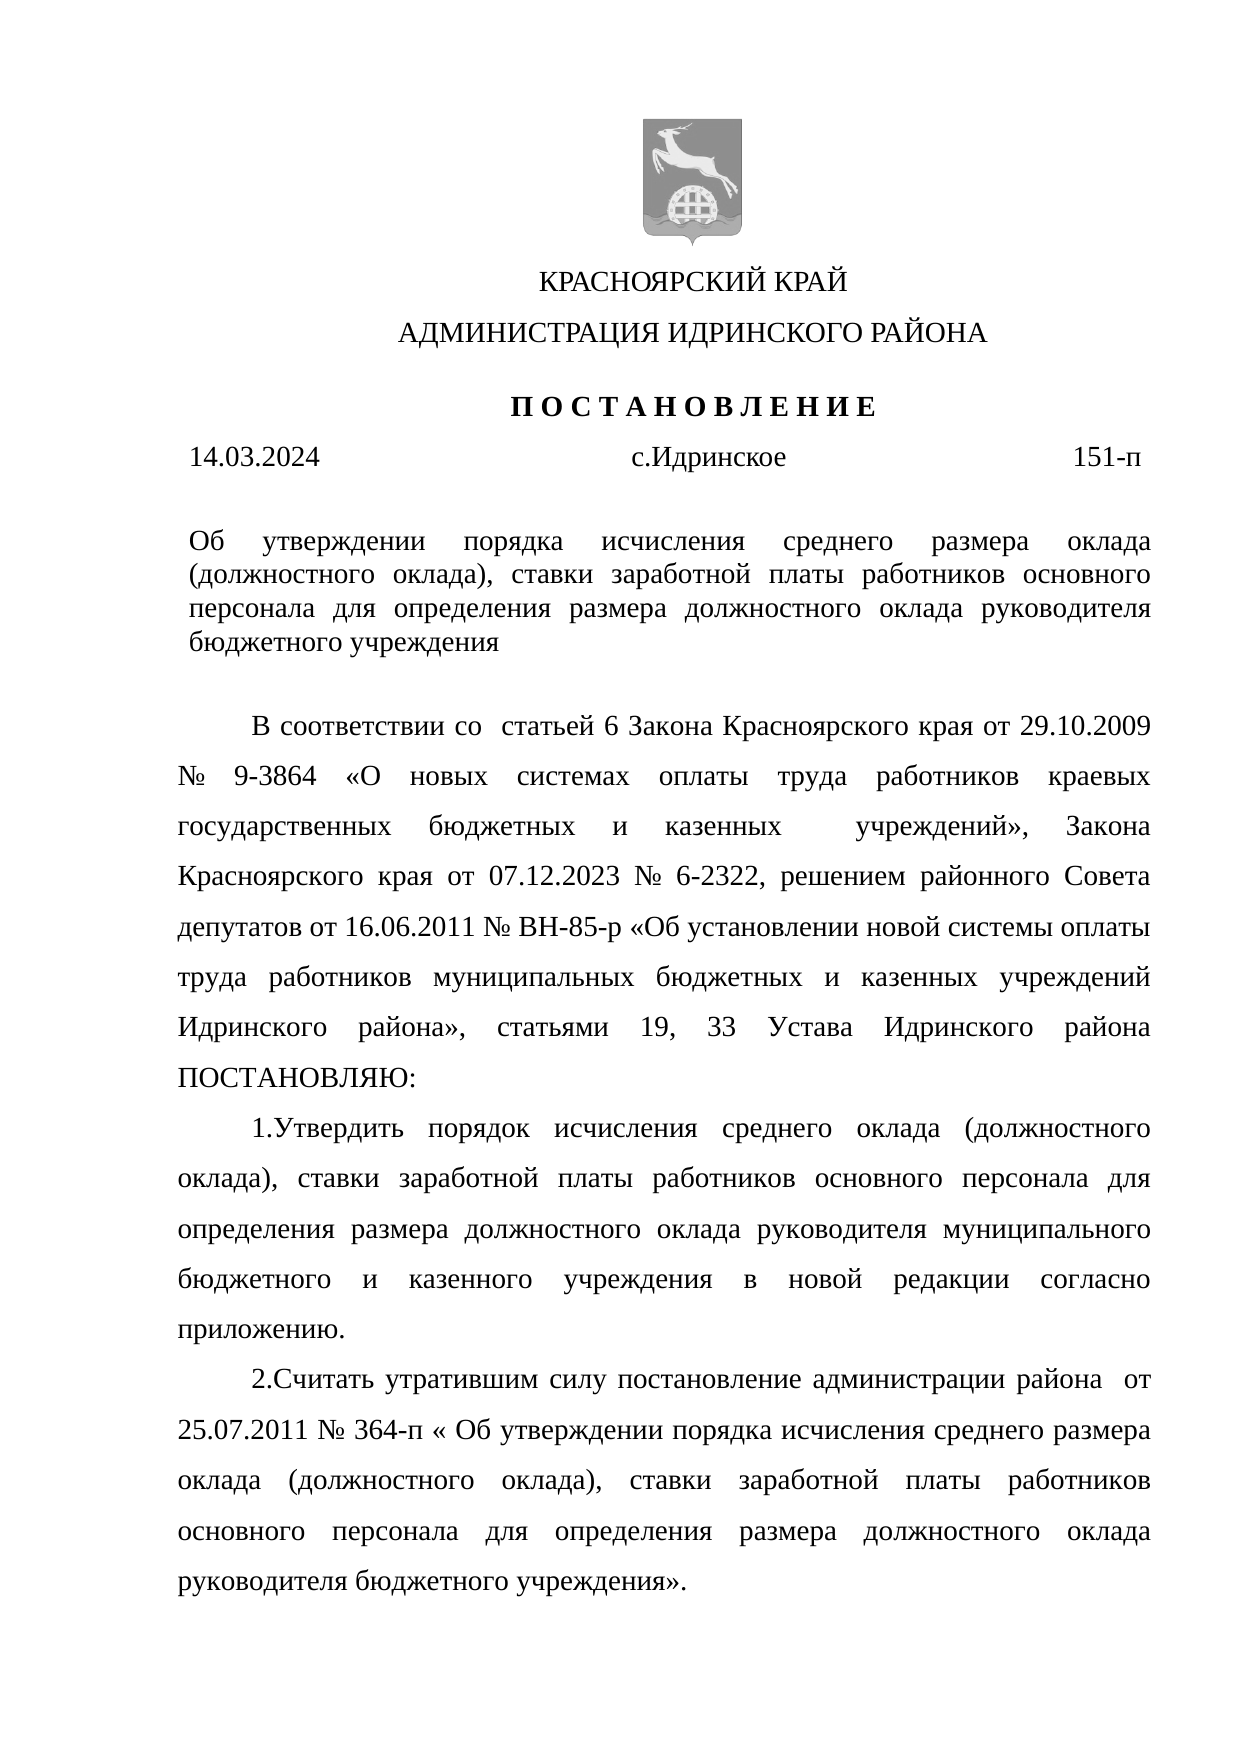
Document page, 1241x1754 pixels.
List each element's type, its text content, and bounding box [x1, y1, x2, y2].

table_cell 151-п [890, 439, 1208, 489]
text 1.Утвердить порядок исчисления среднего оклада (должностного оклада), ставки заработной платы работников основного персонала для определения размера должностного оклада руководителя муниципального бюджетного и казенного учреждения в новой редакции согласно приложению. [177, 1110, 1152, 1345]
table_cell П О С Т А Н О В Л Е Н И Е [177, 389, 1208, 439]
table_header Об утверждении порядка исчисления среднего размера оклада (должностного оклада), ставки заработной платы работников основного персонала для определения размера должностного оклада руководителя бюджетного учреждения [177, 523, 1208, 657]
text 2.Считать утратившим силу постановление администрации района от 25.07.2011 № 364-п « Об утверждении порядка исчисления среднего размера оклада (должностного оклада), ставки заработной платы работников основного персонала для определения размера должностного оклада руководителя бюджетного учреждения». [177, 1362, 1152, 1596]
text В соответствии со статьей 6 Закона Красноярского края от 29.10.2009 № 9-3864 «О новых системах оплаты труда работников краевых государственных бюджетных и казенных учреждений», Закона Красноярского края от 07.12.2023 № 6-2322, решением районного Совета депутатов от 16.06.2011 № ВН-85-р «Об установлении новой системы оплаты труда работников муниципальных бюджетных и казенных учреждений Идринского района», статьями 19, 33 Устава Идринского района ПОСТАНОВЛЯЮ: [177, 708, 1152, 1093]
table_cell 14.03.2024 [177, 439, 528, 489]
table_cell с.Идринское [528, 439, 890, 489]
table_cell АДМИНИСТРАЦИЯ ИДРИНСКОГО РАЙОНА [177, 315, 1208, 389]
table_header КРАСНОЯРСКИЙ КРАЙ [177, 118, 1208, 315]
